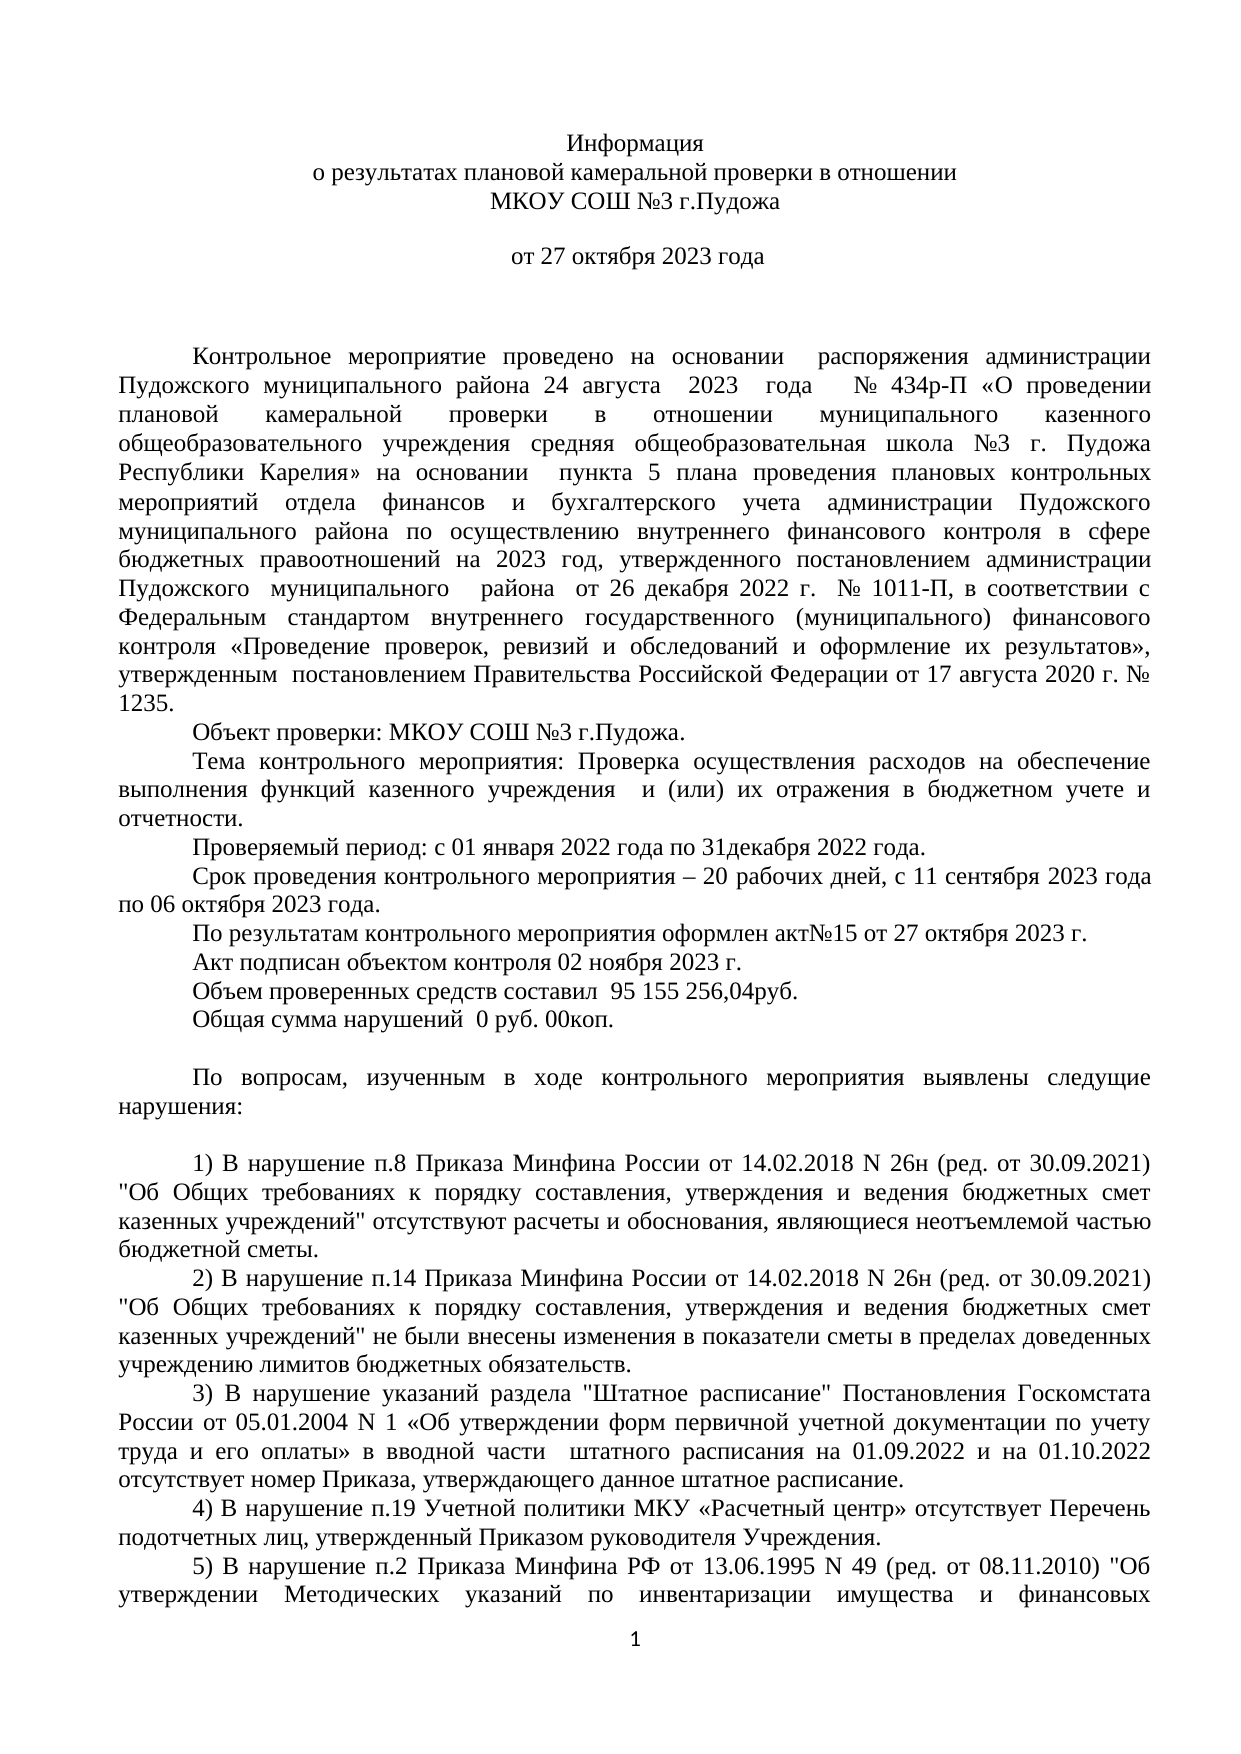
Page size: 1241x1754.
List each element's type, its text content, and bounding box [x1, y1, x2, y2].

text от 27 октября 2023 года [118, 241, 1152, 269]
text МКОУ СОШ №3 г.Пудожа [118, 186, 1152, 214]
text 3) В нарушение указаний раздела "Штатное расписание" Постановления Госкомстата России от 05.01.2004 N 1 «Об утверждении форм первичной учетной документации по учету труда и его оплаты» в вводной части штатного расписания на 01.09.2022 и на 01.10.2022 отсутствует номер Приказа, утверждающего данное штатное расписание. [118, 1378, 1152, 1493]
text Акт подписан объектом контроля 02 ноября 2023 г. [118, 947, 1152, 976]
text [118, 1551, 1152, 1608]
text 2) В нарушение п.14 Приказа Минфина России от 14.02.2018 N 26н (ред. от 30.09.2021) "Об Общих требованиях к порядку составления, утверждения и ведения бюджетных смет казенных учреждений" не были внесены изменения в показатели сметы в пределах доведенных учреждению лимитов бюджетных обязательств. [118, 1263, 1152, 1378]
text Общая сумма нарушений 0 руб. 00коп. [118, 1004, 1152, 1033]
text 4) В нарушение п.19 Учетной политики МКУ «Расчетный центр» отсутствует Перечень подотчетных лиц, утвержденный Приказом руководителя Учреждения. [118, 1493, 1152, 1551]
text Контрольное мероприятие проведено на основании распоряжения администрации Пудожского муниципального района 24 августа 2023 года № 434р-П «О проведении плановой камеральной проверки в отношении муниципального казенного общеобразовательного учреждения средняя общеобразовательная школа №3 г. Пудожа Республики Карелия» на основании пункта 5 плана проведения плановых контрольных мероприятий отдела финансов и бухгалтерского учета администрации Пудожского муниципального района по осуществлению внутреннего финансового контроля в сфере бюджетных правоотношений на 2023 год, утвержденного постановлением администрации Пудожского муниципального района от 26 декабря 2022 г. № 1011-П, в соответствии с Федеральным стандартом внутреннего государственного (муниципального) финансового контроля «Проведение проверок, ревизий и обследований и оформление их результатов», утвержденным постановлением Правительства Российской Федерации от 17 августа 2020 г. № 1235. [118, 341, 1152, 717]
text Объем проверенных средств составил 95 155 256,04руб. [118, 976, 1152, 1004]
text Проверяемый период: с 01 января 2022 года по 31декабря 2022 года. [118, 832, 1152, 861]
text Объект проверки: МКОУ СОШ №3 г.Пудожа. [118, 717, 1152, 746]
text По результатам контрольного мероприятия оформлен акт№15 от 27 октября 2023 г. [118, 918, 1152, 947]
text Тема контрольного мероприятия: Проверка осуществления расходов на обеспечение выполнения функций казенного учреждения и (или) их отражения в бюджетном учете и отчетности. [118, 746, 1152, 832]
text Информация [118, 128, 1152, 157]
text о результатах плановой камеральной проверки в отношении [118, 157, 1152, 186]
text 1) В нарушение п.8 Приказа Минфина России от 14.02.2018 N 26н (ред. от 30.09.2021) "Об Общих требованиях к порядку составления, утверждения и ведения бюджетных смет казенных учреждений" отсутствуют расчеты и обоснования, являющиеся неотъемлемой частью бюджетной сметы. [118, 1148, 1152, 1263]
text Срок проведения контрольного мероприятия – 20 рабочих дней, с 11 сентября 2023 года по 06 октября 2023 года. [118, 861, 1152, 918]
text По вопросам, изученным в ходе контрольного мероприятия выявлены следущие нарушения: [118, 1062, 1152, 1119]
